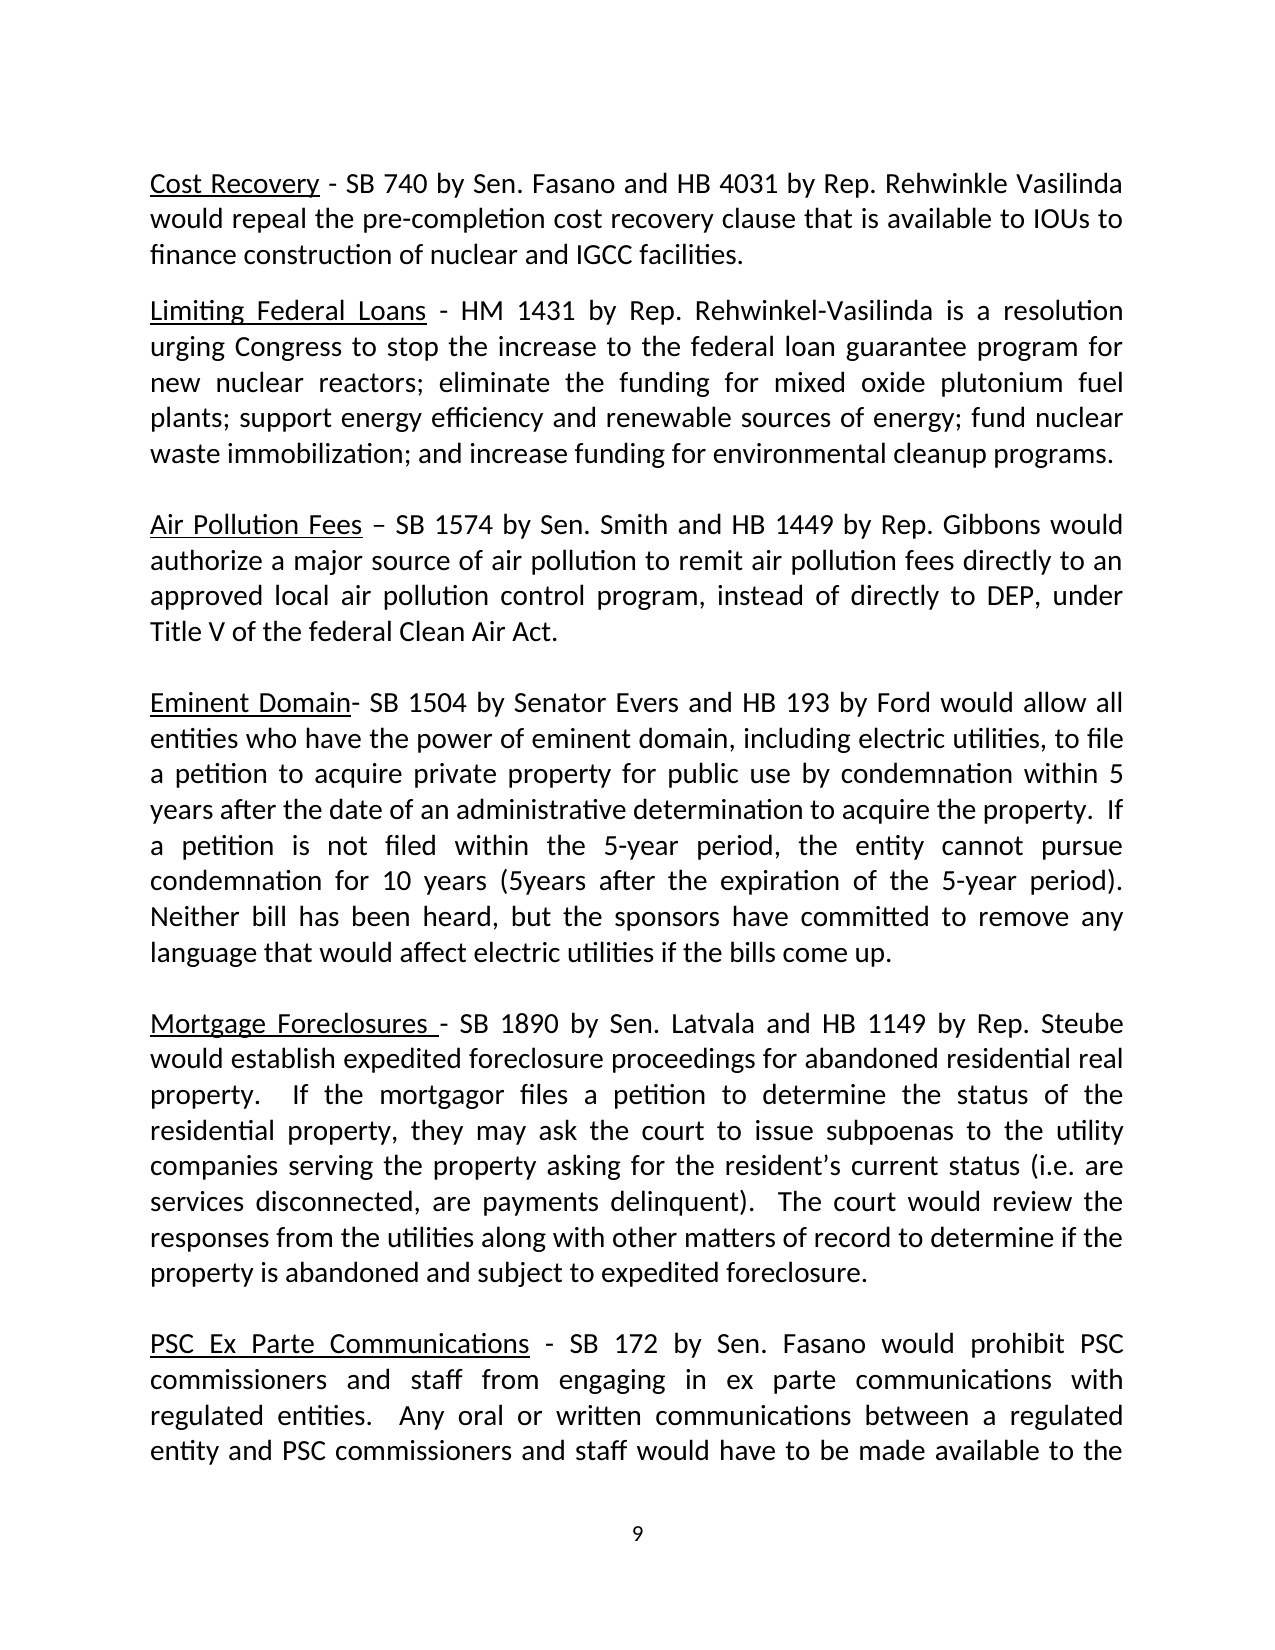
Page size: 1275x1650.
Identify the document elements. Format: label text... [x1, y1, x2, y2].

text Limiting Federal Loans - HM 1431 by Rep. Rehwinkel-Vasilinda is a resolution urging Congress to stop the increase to the federal loan guarantee program for new nuclear reactors; eliminate the funding for mixed oxide plutonium fuel plants; support energy efficiency and renewable sources of energy; fund nuclear waste immobilization; and increase funding for environmental cleanup programs. [150, 292, 1125, 471]
text Cost Recovery - SB 740 by Sen. Fasano and HB 4031 by Rep. Rehwinkle Vasilinda would repeal the pre-completion cost recovery clause that is available to IOUs to finance construction of nuclear and IGCC facilities. [150, 165, 1125, 272]
text Mortgage Foreclosures - SB 1890 by Sen. Latvala and HB 1149 by Rep. Steube would establish expedited foreclosure proceedings for abandoned residential real property. If the mortgagor files a petition to determine the status of the residential property, they may ask the court to issue subpoenas to the utility companies serving the property asking for the resident’s current status (i.e. are services disconnected, are payments delinquent). The court would review the responses from the utilities along with other matters of record to determine if the property is abandoned and subject to expedited foreclosure. [150, 1005, 1125, 1290]
text Air Pollution Fees – SB 1574 by Sen. Smith and HB 1449 by Rep. Gibbons would authorize a major source of air pollution to remit air pollution fees directly to an approved local air pollution control program, instead of directly to DEP, under Title V of the federal Clean Air Act. [150, 506, 1125, 649]
text Eminent Domain- SB 1504 by Senator Evers and HB 193 by Ford would allow all entities who have the power of eminent domain, including electric utilities, to file a petition to acquire private property for public use by condemnation within 5 years after the date of an administrative determination to acquire the property. If a petition is not filed within the 5-year period, the entity cannot pursue condemnation for 10 years (5years after the expiration of the 5-year period). Neither bill has been heard, but the sponsors have committed to remove any language that would affect electric utilities if the bills come up. [150, 684, 1125, 969]
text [150, 1326, 1125, 1468]
